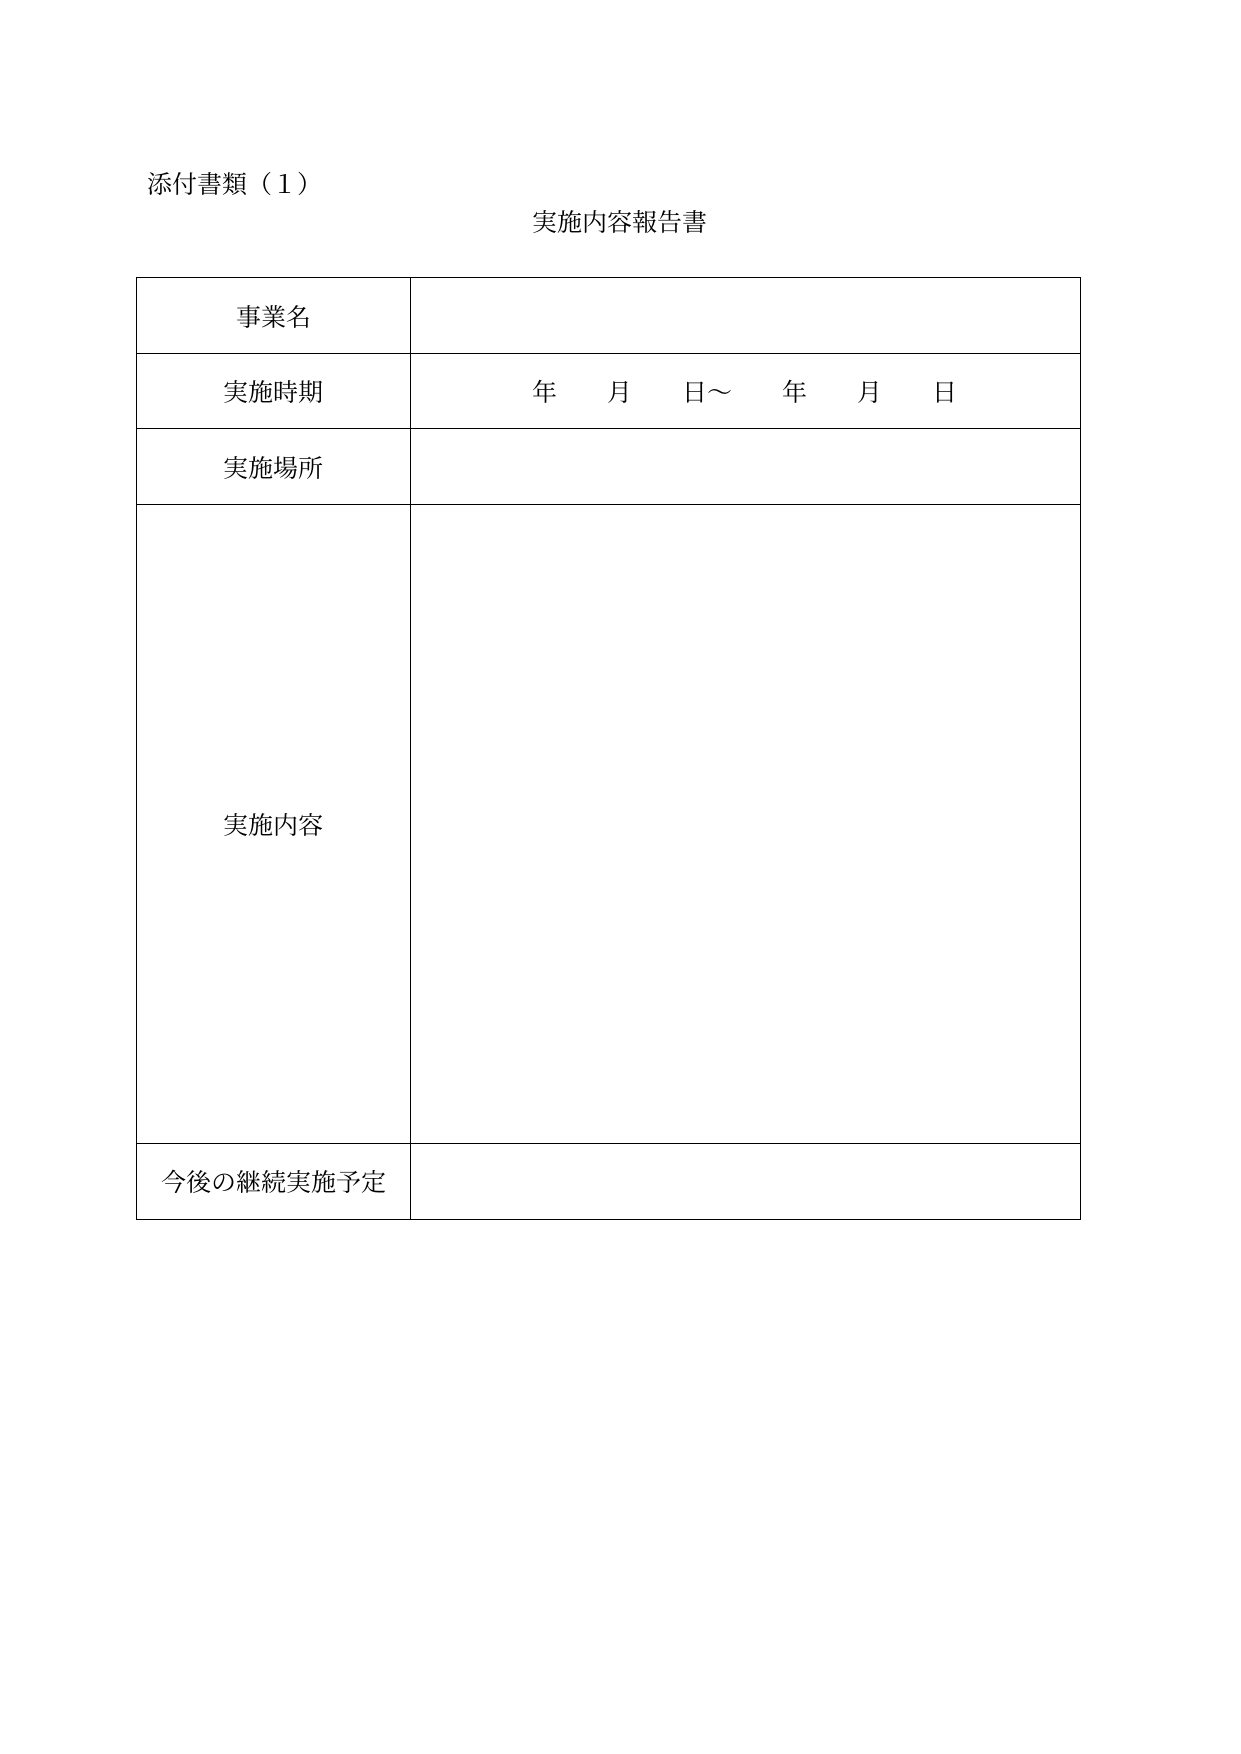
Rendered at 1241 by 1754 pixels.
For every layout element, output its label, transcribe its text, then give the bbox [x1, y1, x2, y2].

table_header 事業名 [137, 278, 410, 353]
table_cell 今後の継続実施予定 [137, 1144, 410, 1219]
table_cell 実施内容 [137, 505, 410, 1143]
table_cell [411, 1144, 1080, 1219]
table_cell 実施場所 [137, 429, 410, 504]
table_cell 年 月 日～ 年 月 日 [411, 354, 1080, 428]
text 添付書類（１） [148, 164, 1093, 202]
table_header [411, 278, 1080, 353]
table_cell [411, 429, 1080, 504]
table_cell [411, 505, 1080, 1143]
table_cell 実施時期 [137, 354, 410, 428]
text 実施内容報告書 [148, 202, 1093, 239]
